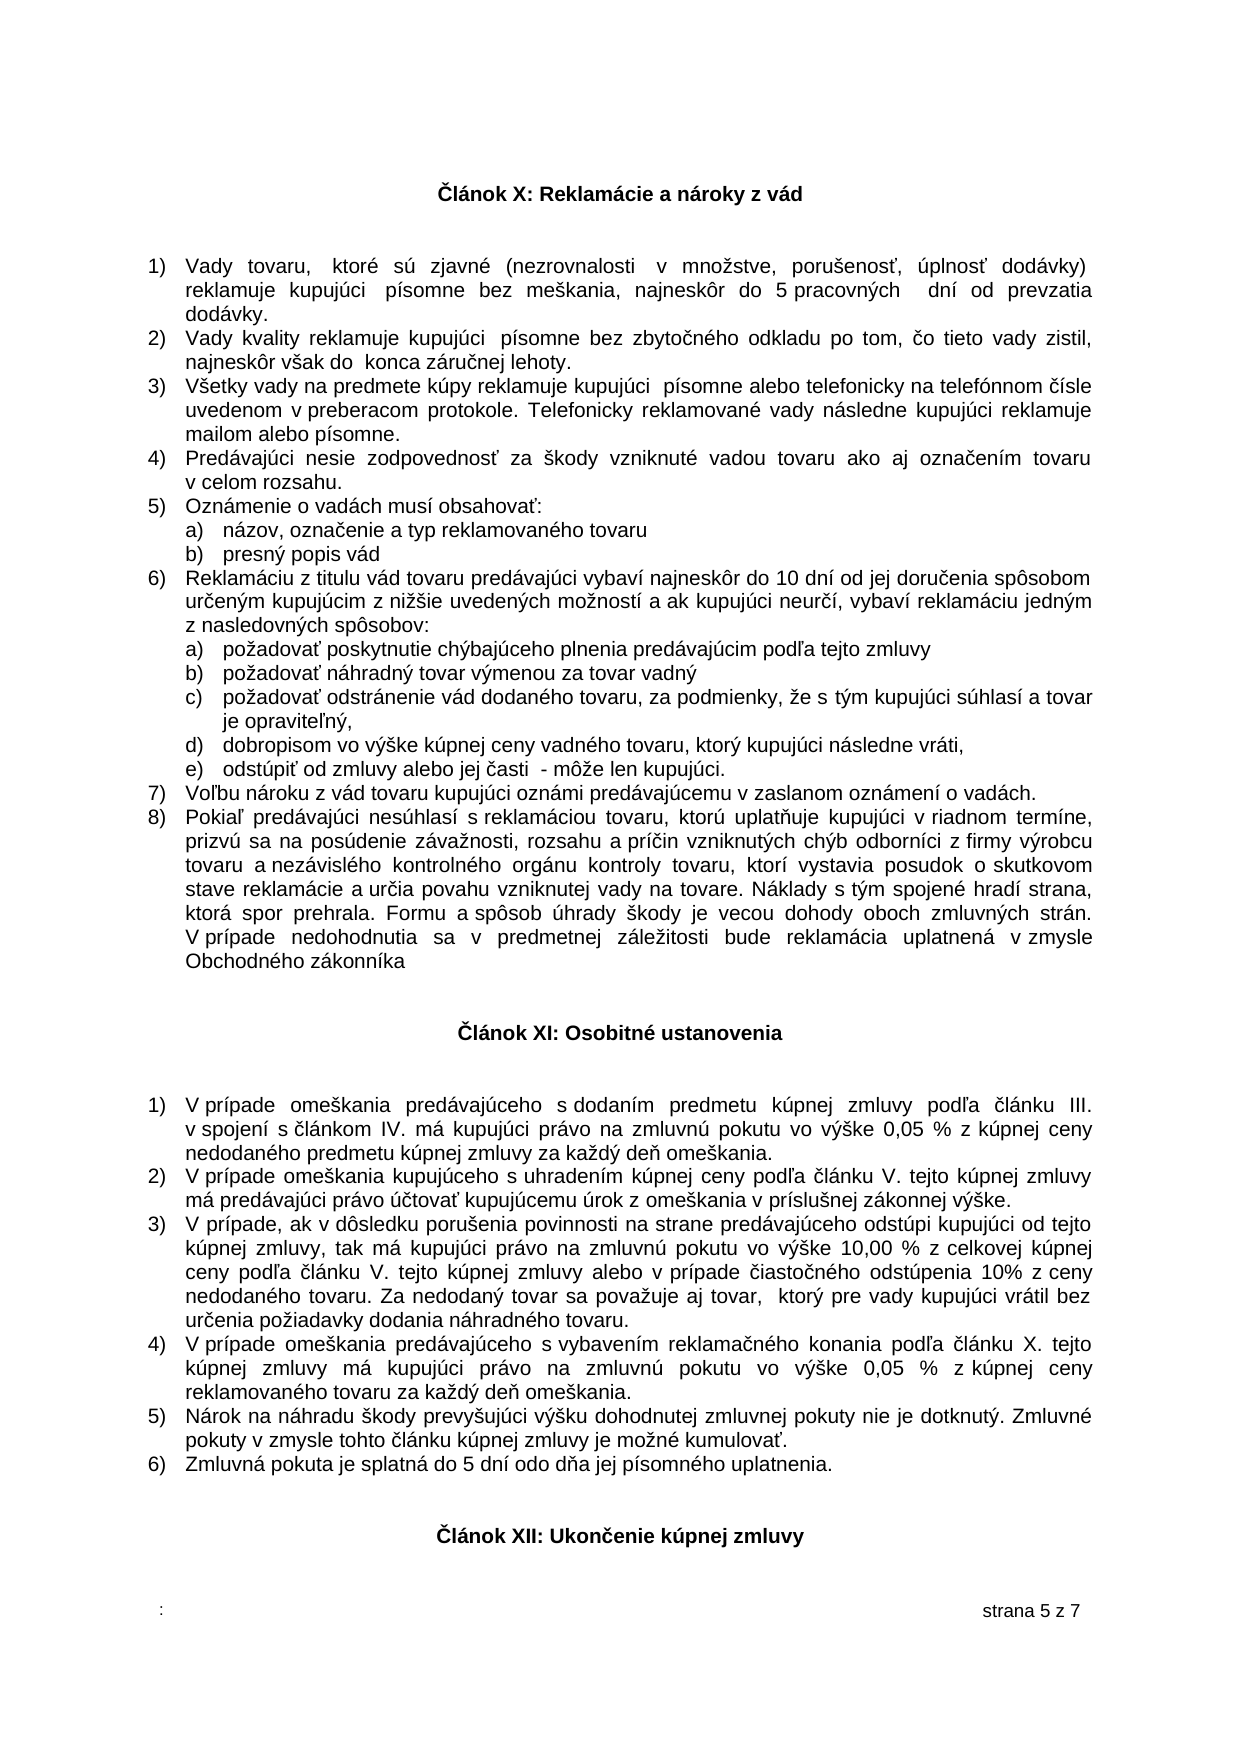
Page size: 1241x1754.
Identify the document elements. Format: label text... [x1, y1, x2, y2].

list V prípade omeškania predávajúceho s vybavením reklamačného konania podľa článku X. tejto kúpnej zmluvy má kupujúci právo na zmluvnú pokutu vo výške 0,05 % z kúpnej ceny reklamovaného tovaru za každý deň omeškania. [148, 1332, 1093, 1404]
list Predávajúci nesie zodpovednosť za škody vzniknuté vadou tovaru ako aj označením tovaru v celom rozsahu. [148, 446, 1093, 493]
text Článok XII: Ukončenie kúpnej zmluvy [148, 1524, 1093, 1548]
list odstúpiť od zmluvy alebo jej časti - môže len kupujúci. [185, 757, 1093, 781]
list požadovať odstránenie vád dodaného tovaru, za podmienky, že s tým kupujúci súhlasí a tovar je opraviteľný, [185, 685, 1093, 733]
list požadovať náhradný tovar výmenou za tovar vadný [185, 661, 1093, 685]
list V prípade, ak v dôsledku porušenia povinnosti na strane predávajúceho odstúpi kupujúci od tejto kúpnej zmluvy, tak má kupujúci právo na zmluvnú pokutu vo výške 10,00 % z celkovej kúpnej ceny podľa článku V. tejto kúpnej zmluvy alebo v prípade čiastočného odstúpenia 10% z ceny nedodaného tovaru. Za nedodaný tovar sa považuje aj tovar, ktorý pre vady kupujúci vrátil bez určenia požiadavky dodania náhradného tovaru. [148, 1212, 1093, 1332]
text Článok X: Reklamácie a nároky z vád [148, 182, 1093, 206]
list dobropisom vo výške kúpnej ceny vadného tovaru, ktorý kupujúci následne vráti, [185, 733, 1093, 757]
list Vady kvality reklamuje kupujúci písomne bez zbytočného odkladu po tom, čo tieto vady zistil, najneskôr však do konca záručnej lehoty. [148, 326, 1093, 374]
list V prípade omeškania predávajúceho s dodaním predmetu kúpnej zmluvy podľa článku III. v spojení s článkom IV. má kupujúci právo na zmluvnú pokutu vo výške 0,05 % z kúpnej ceny nedodaného predmetu kúpnej zmluvy za každý deň omeškania. [148, 1092, 1093, 1164]
list presný popis vád [185, 541, 1093, 565]
list Reklamáciu z titulu vád tovaru predávajúci vybaví najneskôr do 10 dní od jej doručenia spôsobom určeným kupujúcim z nižšie uvedených možností a ak kupujúci neurčí, vybaví reklamáciu jedným z nasledovných spôsobov: [148, 565, 1093, 637]
list Pokiaľ predávajúci nesúhlasí s reklamáciou tovaru, ktorú uplatňuje kupujúci v riadnom termíne, prizvú sa na posúdenie závažnosti, rozsahu a príčin vzniknutých chýb odborníci z firmy výrobcu tovaru a nezávislého kontrolného orgánu kontroly tovaru, ktorí vystavia posudok o skutkovom stave reklamácie a určia povahu vzniknutej vady na tovare. Náklady s tým spojené hradí strana, ktorá spor prehrala. Formu a spôsob úhrady škody je vecou dohody oboch zmluvných strán. V prípade nedohodnutia sa v predmetnej záležitosti bude reklamácia uplatnená v zmysle Obchodného zákonníka [148, 805, 1093, 973]
list názov, označenie a typ reklamovaného tovaru [185, 517, 1093, 541]
list V prípade omeškania kupujúceho s uhradením kúpnej ceny podľa článku V. tejto kúpnej zmluvy má predávajúci právo účtovať kupujúcemu úrok z omeškania v príslušnej zákonnej výške. [148, 1164, 1093, 1212]
list požadovať poskytnutie chýbajúceho plnenia predávajúcim podľa tejto zmluvy [185, 637, 1093, 661]
text Článok XI: Osobitné ustanovenia [148, 1021, 1093, 1044]
list Oznámenie o vadách musí obsahovať: [148, 493, 1093, 517]
list Vady tovaru, ktoré sú zjavné (nezrovnalosti v množstve, porušenosť, úplnosť dodávky) reklamuje kupujúci písomne bez meškania, najneskôr do 5 pracovných dní od prevzatia dodávky. [148, 254, 1093, 326]
list Nárok na náhradu škody prevyšujúci výšku dohodnutej zmluvnej pokuty nie je dotknutý. Zmluvné pokuty v zmysle tohto článku kúpnej zmluvy je možné kumulovať. [148, 1404, 1093, 1452]
list Voľbu nároku z vád tovaru kupujúci oznámi predávajúcemu v zaslanom oznámení o vadách. [148, 781, 1093, 805]
list Zmluvná pokuta je splatná do 5 dní odo dňa jej písomného uplatnenia. [148, 1452, 1093, 1476]
list Všetky vady na predmete kúpy reklamuje kupujúci písomne alebo telefonicky na telefónnom čísle uvedenom v preberacom protokole. Telefonicky reklamované vady následne kupujúci reklamuje mailom alebo písomne. [148, 374, 1093, 446]
